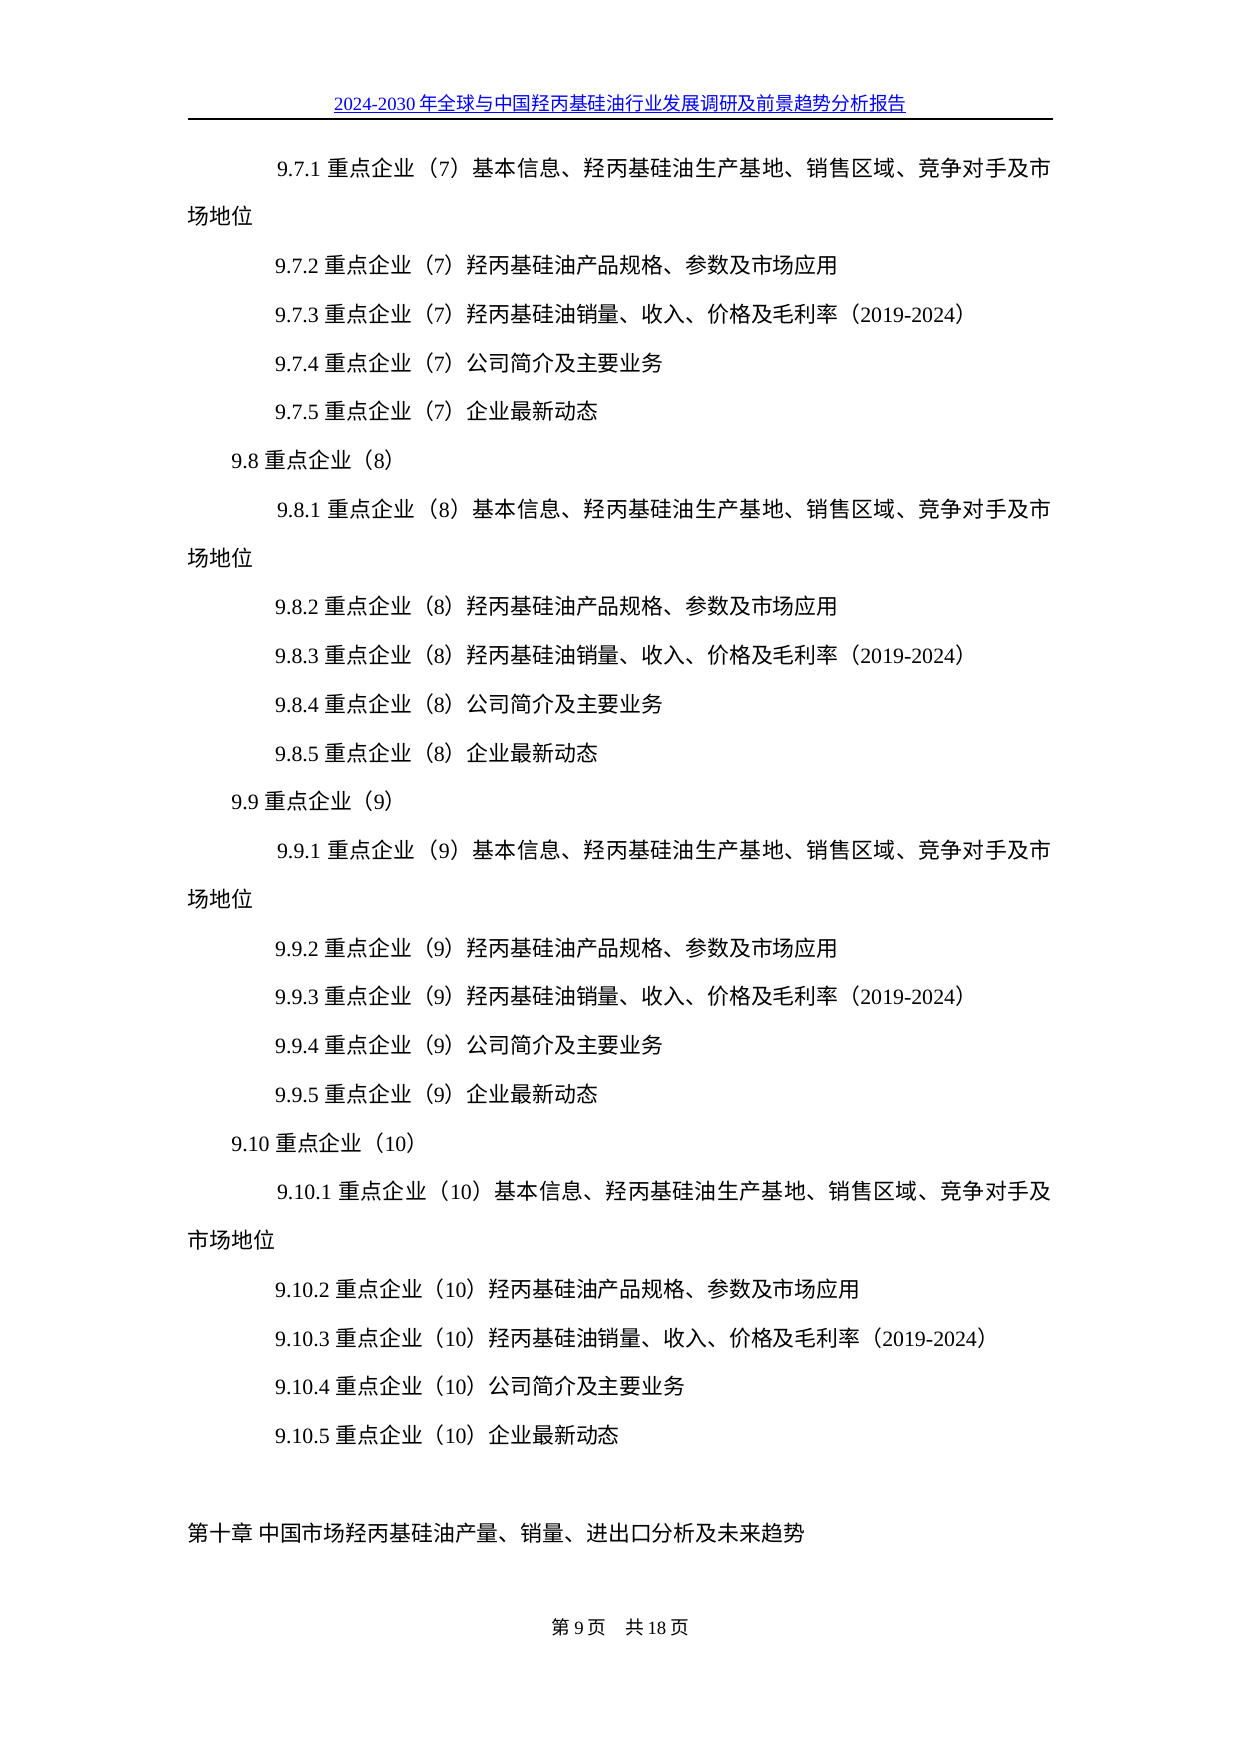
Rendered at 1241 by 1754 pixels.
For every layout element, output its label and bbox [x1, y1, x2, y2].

text [187, 150, 1053, 1548]
